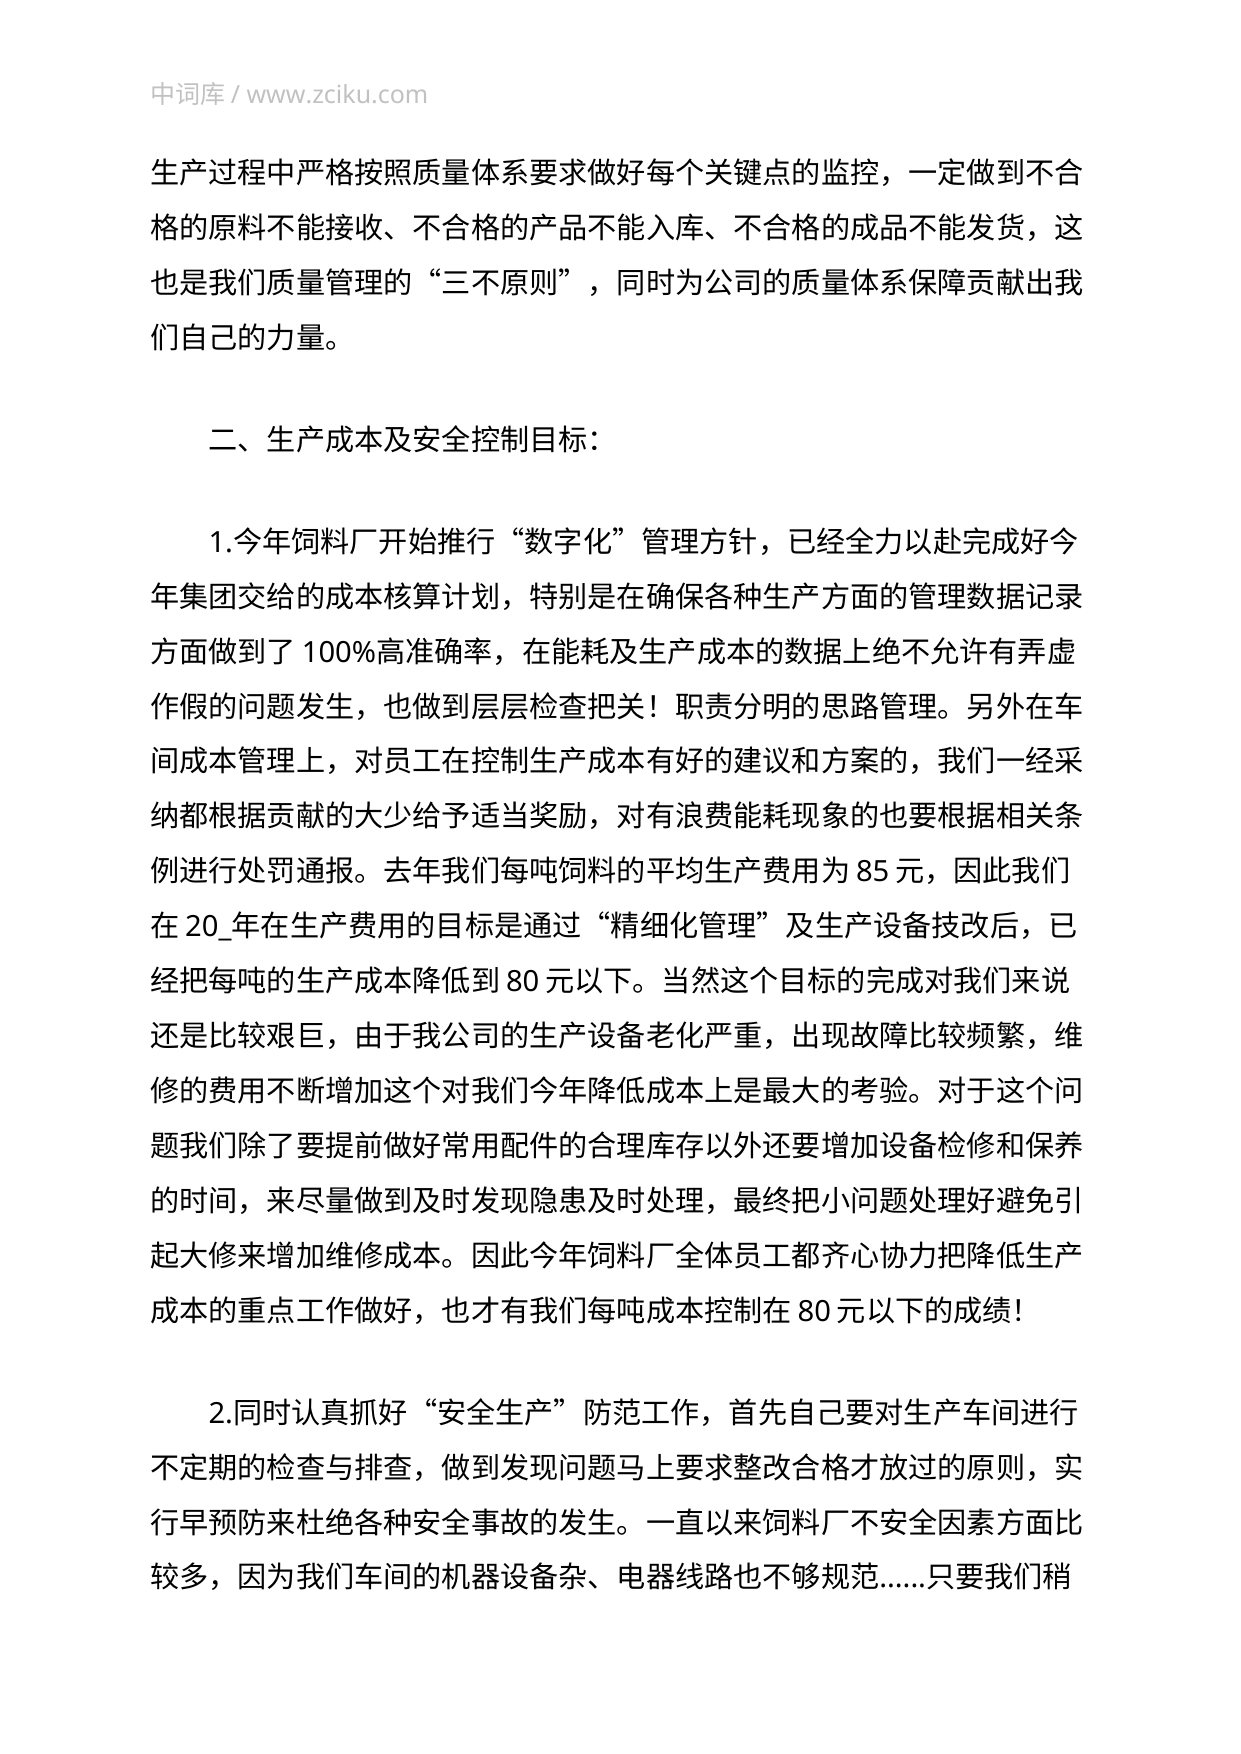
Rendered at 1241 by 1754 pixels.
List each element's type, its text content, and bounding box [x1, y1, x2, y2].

text 二、生产成本及安全控制目标： [150, 416, 1090, 459]
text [150, 150, 1090, 357]
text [150, 1389, 1090, 1596]
text 1.今年饲料厂开始推行“数字化”管理方针，已经全力以赴完成好今年集团交给的成本核算计划，特别是在确保各种生产方面的管理数据记录方面做到了100%高准确率，在能耗及生产成本的数据上绝不允许有弄虚作假的问题发生，也做到层层检查把关！职责分明的思路管理。另外在车间成本管理上，对员工在控制生产成本有好的建议和方案的，我们一经采纳都根据贡献的大少给予适当奖励，对有浪费能耗现象的也要根据相关条例进行处罚通报。去年我们每吨饲料的平均生产费用为85元，因此我们在20_年在生产费用的目标是通过“精细化管理”及生产设备技改后，已经把每吨的生产成本降低到80元以下。当然这个目标的完成对我们来说还是比较艰巨，由于我公司的生产设备老化严重，出现故障比较频繁，维修的费用不断增加这个对我们今年降低成本上是最大的考验。对于这个问题我们除了要提前做好常用配件的合理库存以外还要增加设备检修和保养的时间，来尽量做到及时发现隐患及时处理，最终把小问题处理好避免引起大修来增加维修成本。因此今年饲料厂全体员工都齐心协力把降低生产成本的重点工作做好，也才有我们每吨成本控制在80元以下的成绩！ [150, 518, 1090, 1330]
